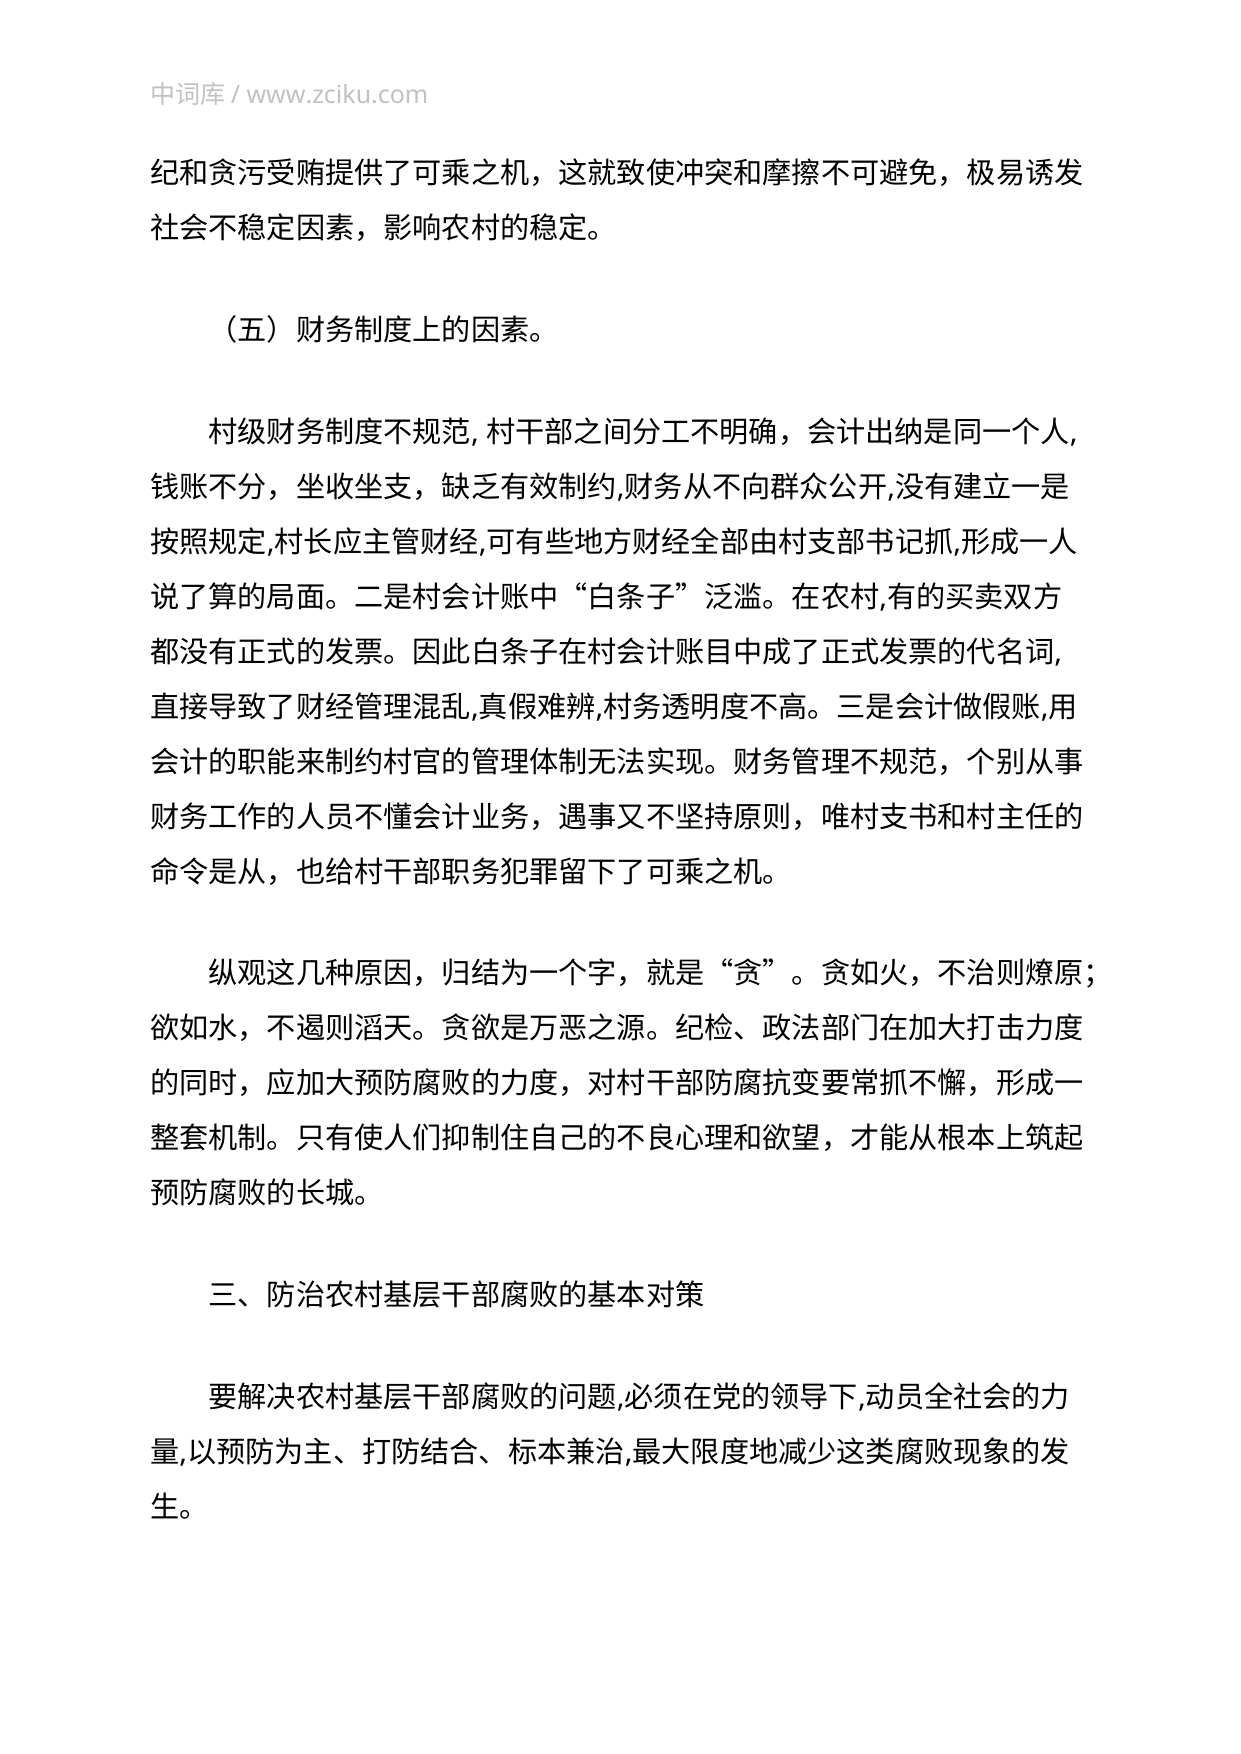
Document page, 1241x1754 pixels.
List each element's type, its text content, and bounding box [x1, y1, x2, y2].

text 村级财务制度不规范, 村干部之间分工不明确，会计出纳是同一个人,钱账不分，坐收坐支，缺乏有效制约,财务从不向群众公开,没有建立一是按照规定,村长应主管财经,可有些地方财经全部由村支部书记抓,形成一人说了算的局面。二是村会计账中“白条子”泛滥。在农村,有的买卖双方都没有正式的发票。因此白条子在村会计账目中成了正式发票的代名词,直接导致了财经管理混乱,真假难辨,村务透明度不高。三是会计做假账,用会计的职能来制约村官的管理体制无法实现。财务管理不规范，个别从事财务工作的人员不懂会计业务，遇事又不坚持原则，唯村支书和村主任的命令是从，也给村干部职务犯罪留下了可乘之机。 [150, 408, 1090, 891]
text 三、防治农村基层干部腐败的基本对策 [150, 1271, 1090, 1314]
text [150, 150, 1090, 247]
text 要解决农村基层干部腐败的问题,必须在党的领导下,动员全社会的力量,以预防为主、打防结合、标本兼治,最大限度地减少这类腐败现象的发生。 [150, 1373, 1090, 1525]
text 纵观这几种原因，归结为一个字，就是“贪”。贪如火，不治则燎原；欲如水，不遏则滔天。贪欲是万恶之源。纪检、政法部门在加大打击力度的同时，应加大预防腐败的力度，对村干部防腐抗变要常抓不懈，形成一整套机制。只有使人们抑制住自己的不良心理和欲望，才能从根本上筑起预防腐败的长城。 [150, 950, 1090, 1212]
text （五）财务制度上的因素。 [150, 307, 1090, 349]
